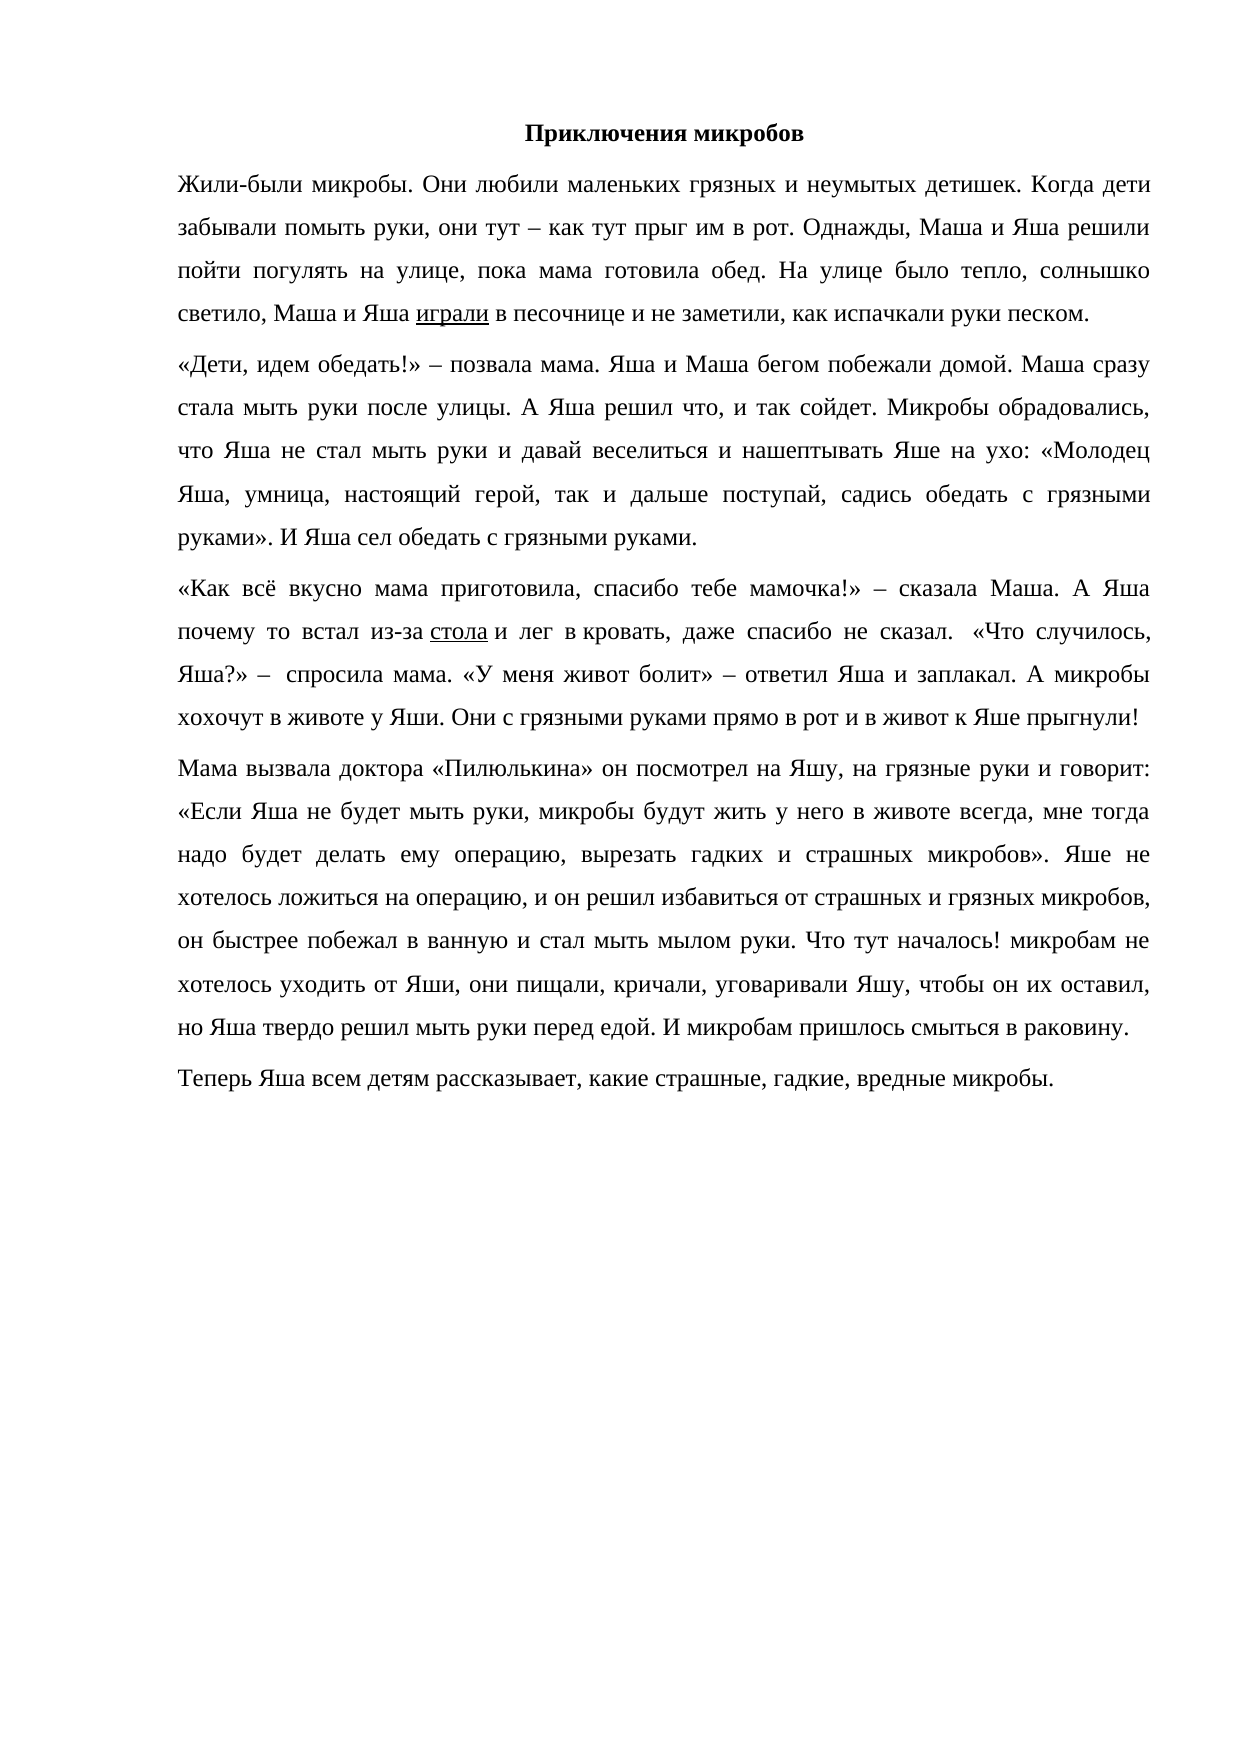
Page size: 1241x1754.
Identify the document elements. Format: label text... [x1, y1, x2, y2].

text Жили-были микробы. Они любили маленьких грязных и неумытых детишек. Когда дети забывали помыть руки, они тут – как тут прыг им в рот. Однажды, Маша и Яша решили пойти погулять на улице, пока мама готовила обед. На улице было тепло, солнышко светило, Маша и Яша играли в песочнице и не заметили, как испачкали руки песком. [177, 169, 1152, 327]
text Мама вызвала доктора «Пилюлькина» он посмотрел на Яшу, на грязные руки и говорит: «Если Яша не будет мыть руки, микробы будут жить у него в животе всегда, мне тогда надо будет делать ему операцию, вырезать гадких и страшных микробов». Яше не хотелось ложиться на операцию, и он решил избавиться от страшных и грязных микробов, он быстрее побежал в ванную и стал мыть мылом руки. Что тут началось! микробам не хотелось уходить от Яши, они пищали, кричали, уговаривали Яшу, чтобы он их оставил, но Яша твердо решил мыть руки перед едой. И микробам пришлось смыться в раковину. [177, 753, 1152, 1041]
text «Дети, идем обедать!» – позвала мама. Яша и Маша бегом побежали домой. Маша сразу стала мыть руки после улицы. А Яша решил что, и так сойдет. Микробы обрадовались, что Яша не стал мыть руки и давай веселиться и нашептывать Яше на ухо: «Молодец Яша, умница, настоящий герой, так и дальше поступай, садись обедать с грязными руками». И Яша сел обедать с грязными руками. [177, 349, 1152, 551]
text Теперь Яша всем детям рассказывает, какие страшные, гадкие, вредные микробы. [177, 1063, 1152, 1092]
text «Как всё вкусно мама приготовила, спасибо тебе мамочка!» – сказала Маша. А Яша почему то встал из-за стола и лег в кровать, даже спасибо не сказал. «Что случилось, Яша?» – спросила мама. «У меня живот болит» – ответил Яша и заплакал. А микробы хохочут в животе у Яши. Они с грязными руками прямо в рот и в живот к Яше прыгнули! [177, 573, 1152, 731]
text Приключения микробов [177, 118, 1152, 147]
